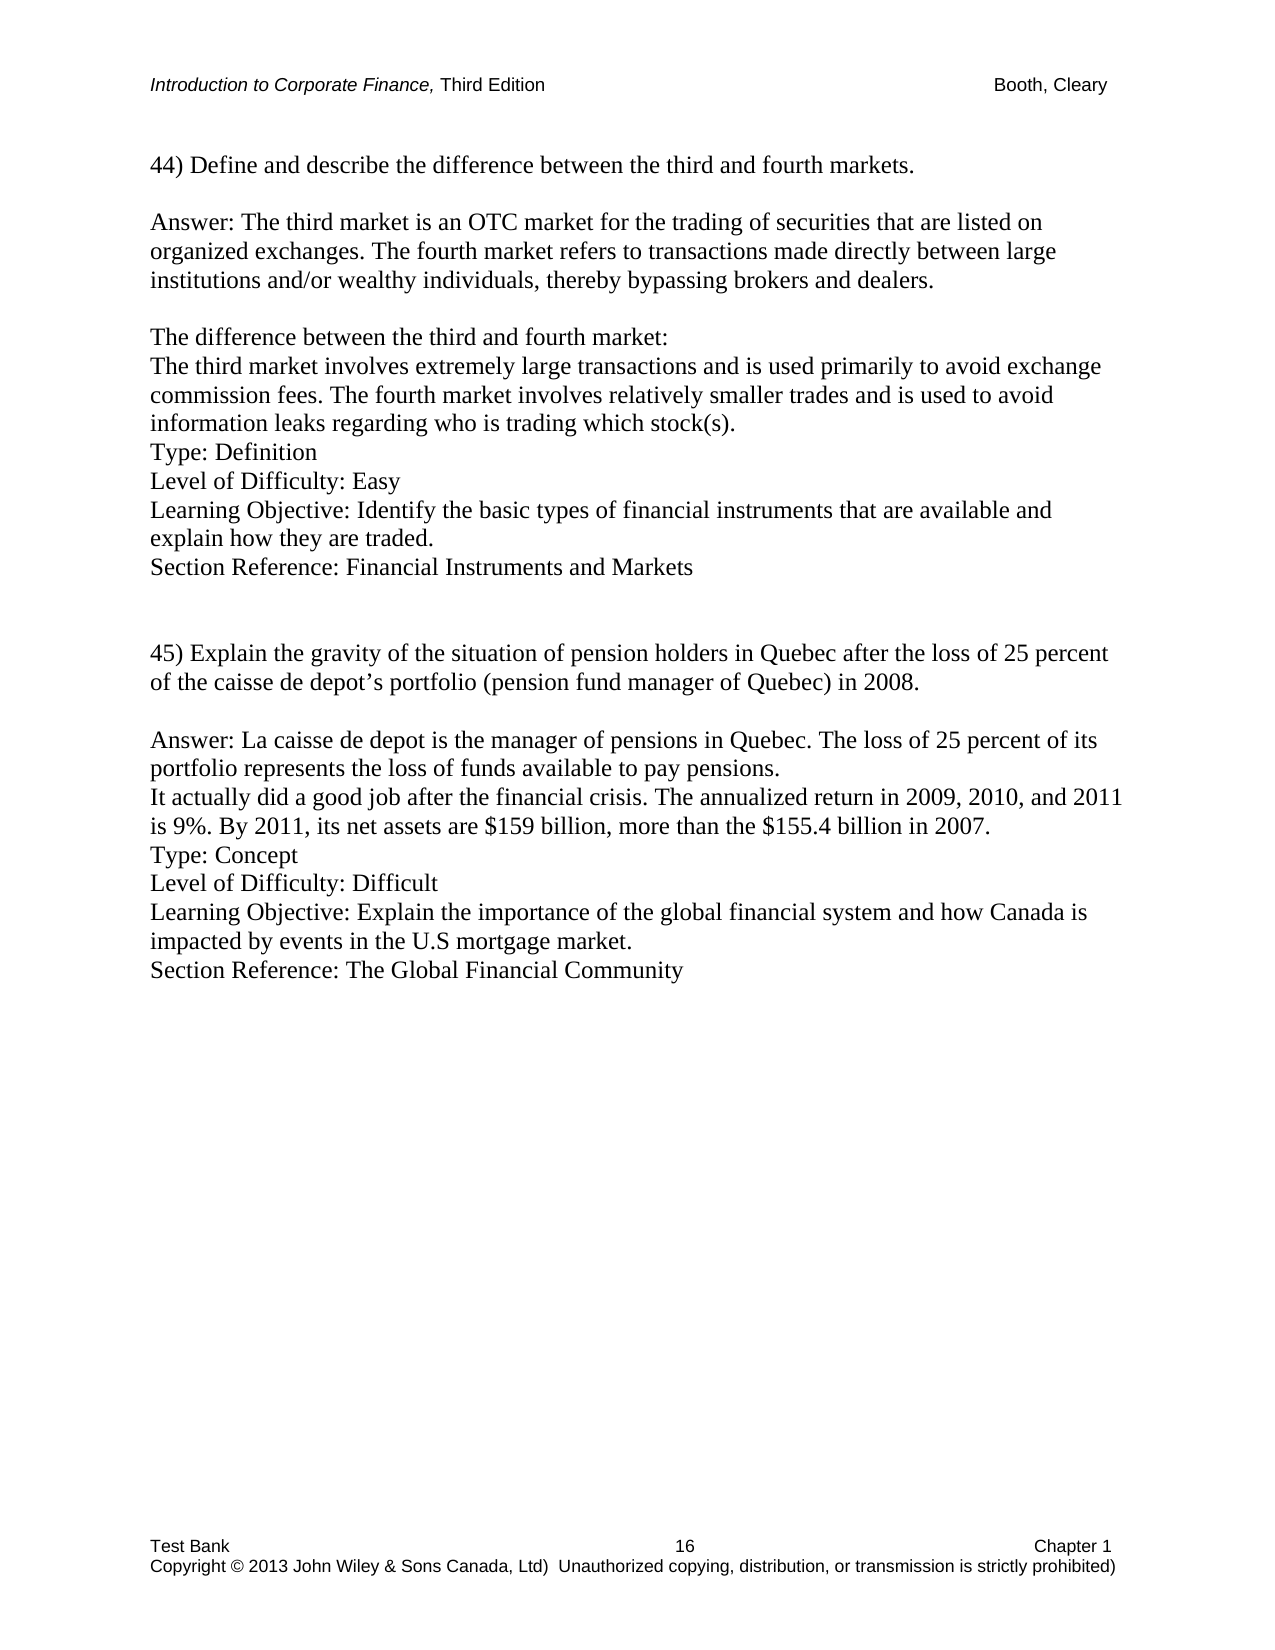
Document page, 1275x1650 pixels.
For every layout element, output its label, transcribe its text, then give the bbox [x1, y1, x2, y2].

text Level of Difficulty: Difficult [150, 868, 1125, 897]
text Type: Definition [150, 437, 1125, 466]
text Learning Objective: Explain the importance of the global financial system and how Canada is impacted by events in the U.S mortgage market. [150, 897, 1125, 955]
text Section Reference: Financial Instruments and Markets [150, 552, 1125, 581]
text 45) Explain the gravity of the situation of pension holders in Quebec after the loss of 25 percent of the caisse de depot’s portfolio (pension fund manager of Quebec) in 2008. [150, 638, 1125, 696]
text Level of Difficulty: Easy [150, 466, 1125, 495]
text Type: Concept [150, 840, 1125, 868]
text Answer: The third market is an OTC market for the trading of securities that are listed on organized exchanges. The fourth market refers to transactions made directly between large institutions and/or wealthy individuals, thereby bypassing brokers and dealers. [150, 207, 1125, 293]
text Section Reference: The Global Financial Community [150, 955, 1125, 983]
text It actually did a good job after the financial crisis. The annualized return in 2009, 2010, and 2011 is 9%. By 2011, its net assets are $159 billion, more than the $155.4 billion in 2007. [150, 782, 1125, 840]
text 44) Define and describe the difference between the third and fourth markets. [150, 150, 1125, 178]
text The difference between the third and fourth market: [150, 322, 1125, 351]
text Learning Objective: Identify the basic types of financial instruments that are available and explain how they are traded. [150, 495, 1125, 552]
text The third market involves extremely large transactions and is used primarily to avoid exchange commission fees. The fourth market involves relatively smaller trades and is used to avoid information leaks regarding who is trading which stock(s). [150, 351, 1125, 437]
text Answer: La caisse de depot is the manager of pensions in Quebec. The loss of 25 percent of its portfolio represents the loss of funds available to pay pensions. [150, 725, 1125, 782]
